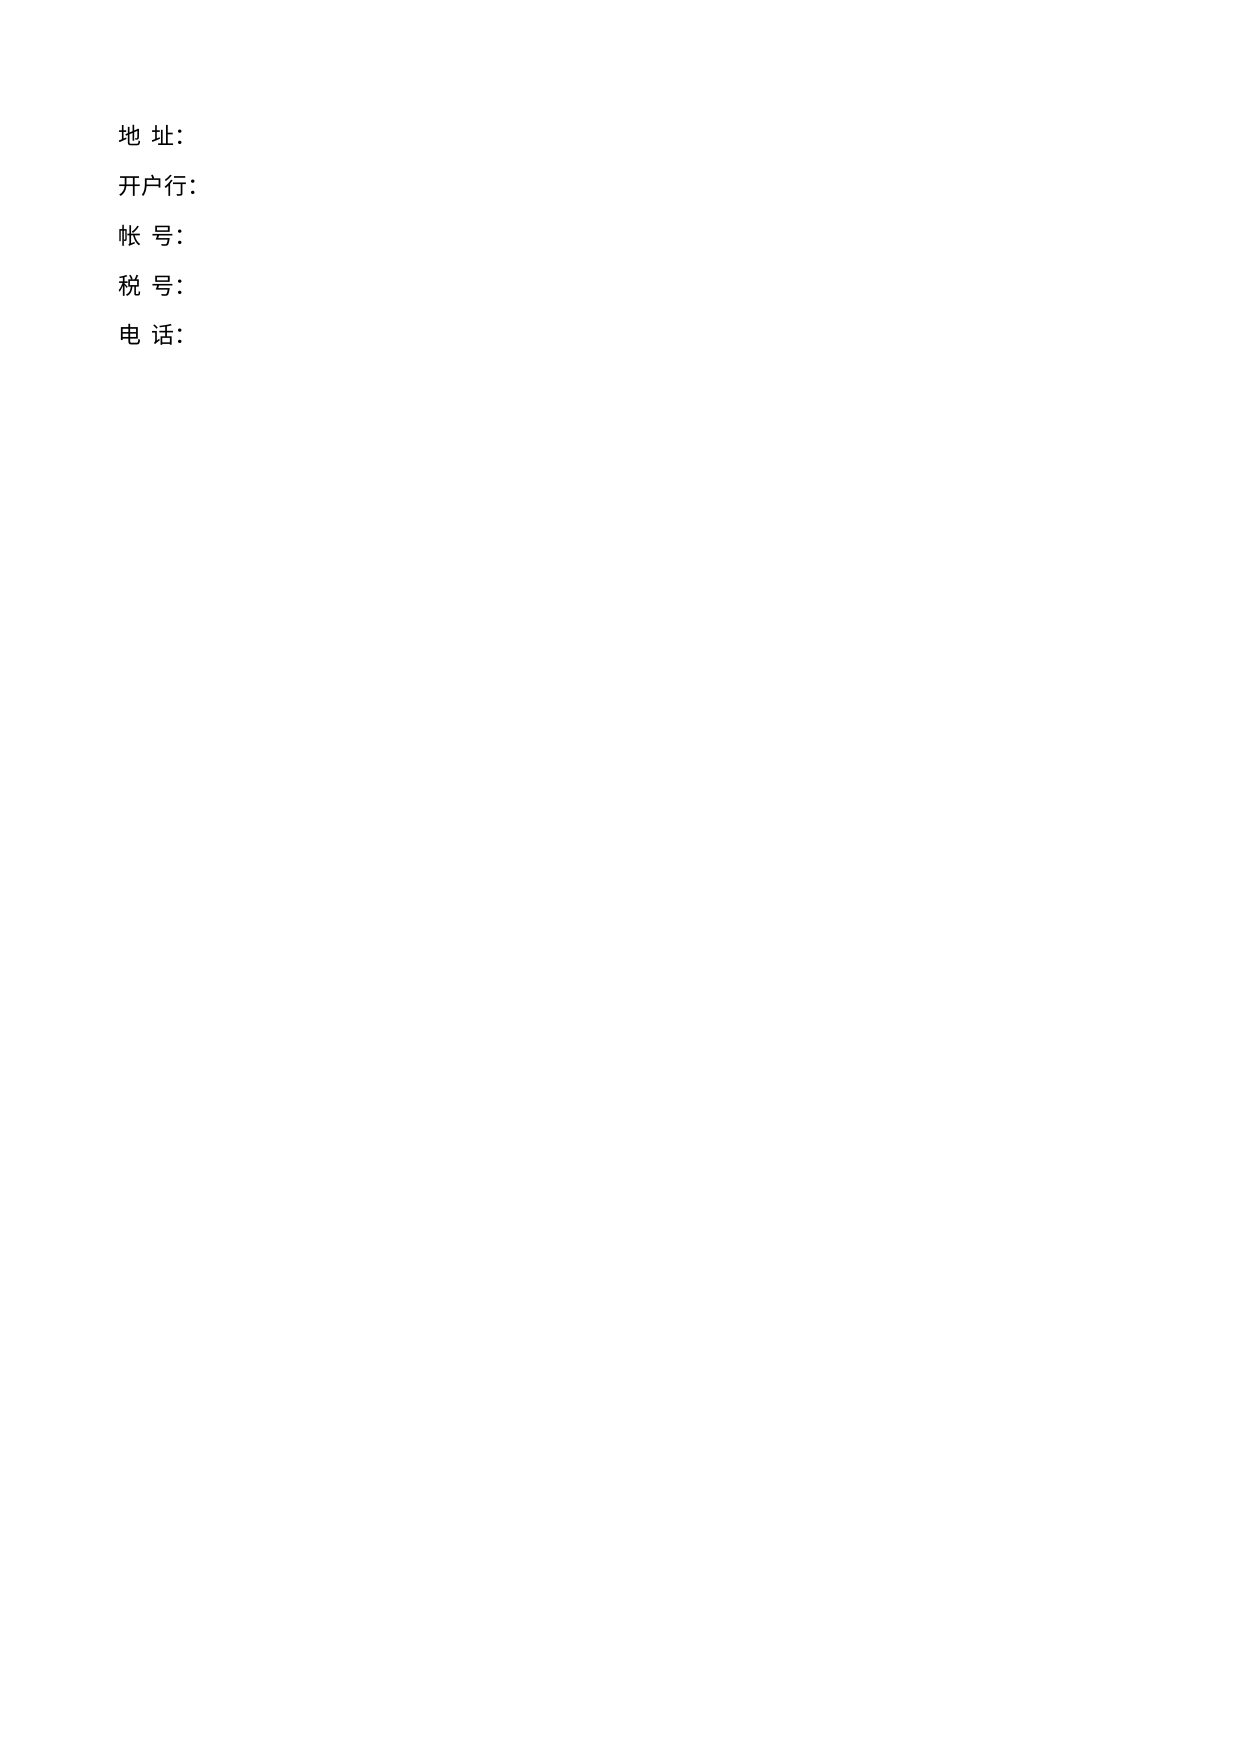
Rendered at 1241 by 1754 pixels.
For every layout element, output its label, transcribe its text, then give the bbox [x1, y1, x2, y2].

text 税 号： [118, 267, 1137, 301]
text 电 话： [118, 317, 1137, 351]
text 帐 号： [118, 218, 1137, 251]
text 开户行： [118, 168, 1137, 201]
text 地 址： [118, 118, 1137, 151]
